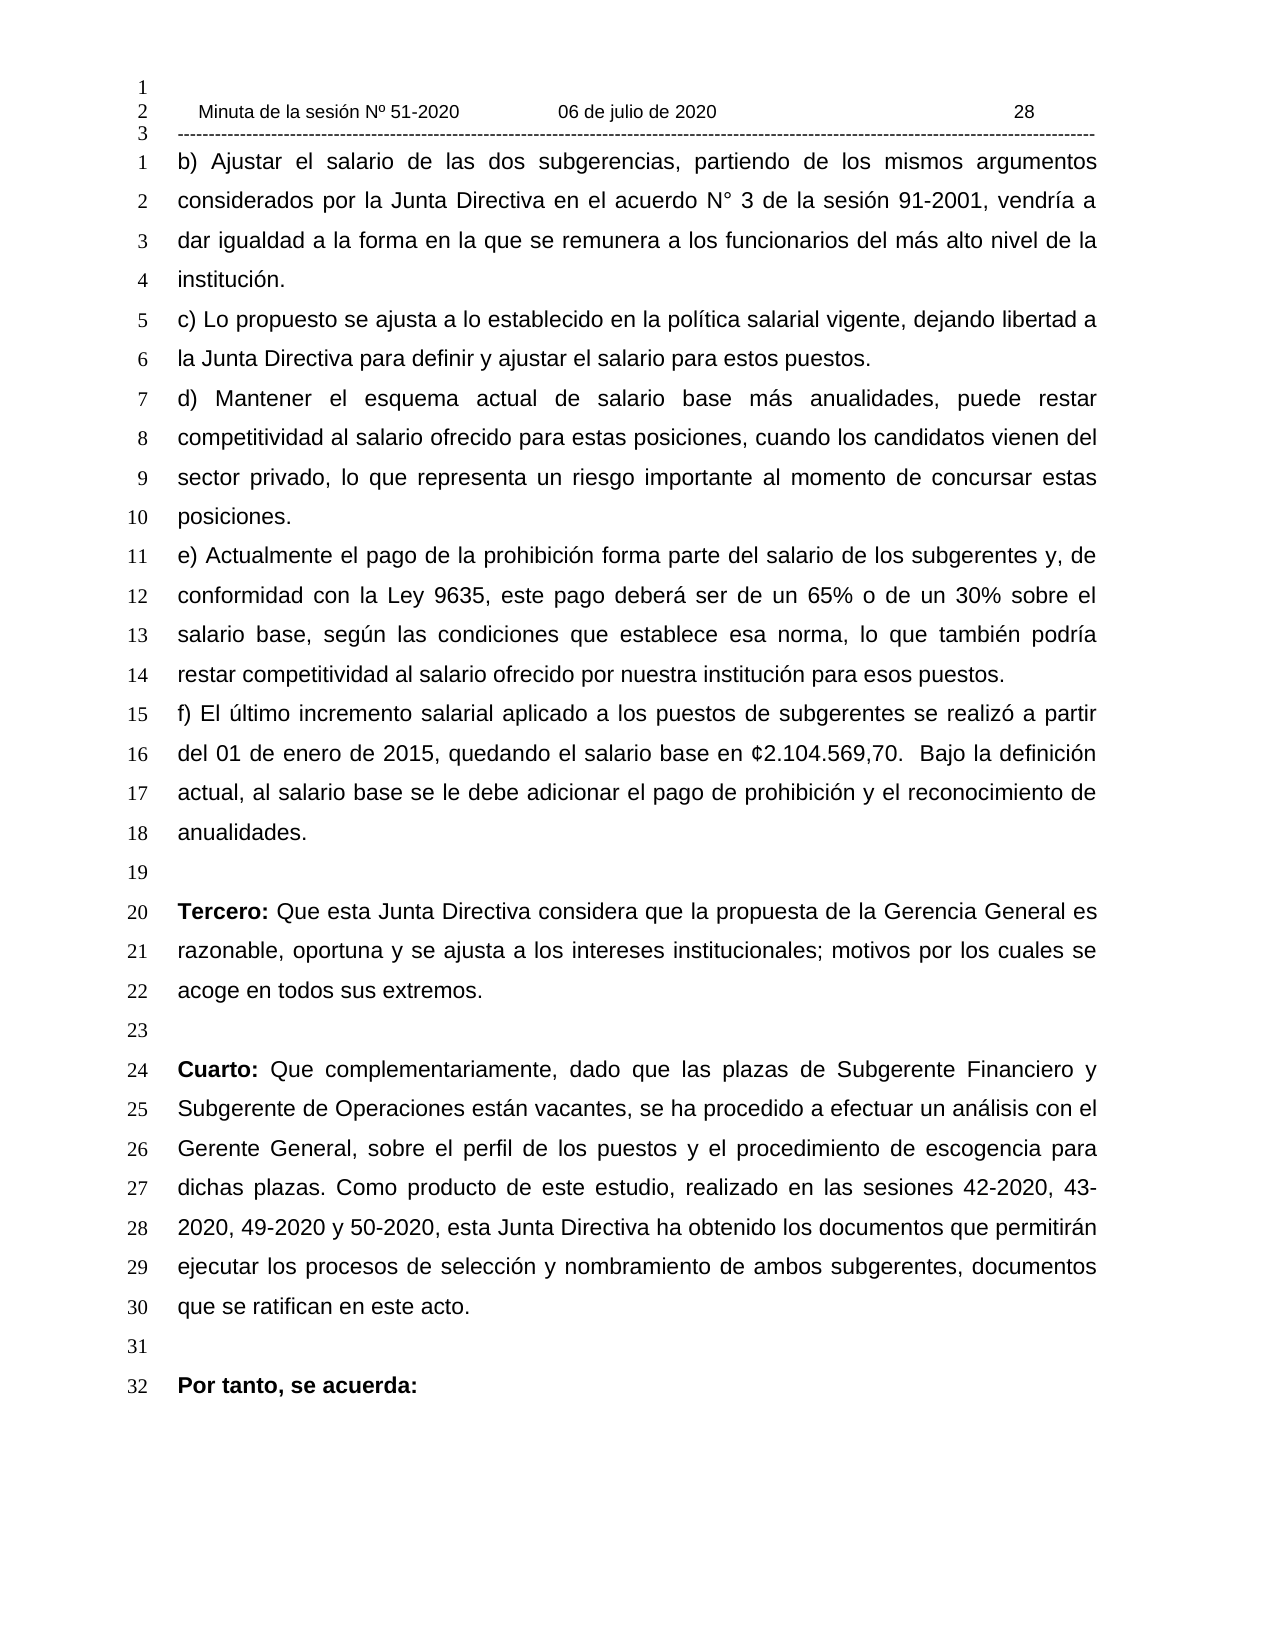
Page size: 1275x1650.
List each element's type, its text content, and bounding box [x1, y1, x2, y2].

text Cuarto: Que complementariamente, dado que las plazas de Subgerente Financiero y Subgerente de Operaciones están vacantes, se ha procedido a efectuar un análisis con el Gerente General, sobre el perfil de los puestos y el procedimiento de escogencia para dichas plazas. Como producto de este estudio, realizado en las sesiones 42-2020, 43-2020, 49-2020 y 50-2020, esta Junta Directiva ha obtenido los documentos que permitirán ejecutar los procesos de selección y nombramiento de ambos subgerentes, documentos que se ratifican en este acto. [177, 1056, 1098, 1319]
text d) Mantener el esquema actual de salario base más anualidades, puede restar competitividad al salario ofrecido para estas posiciones, cuando los candidatos vienen del sector privado, lo que representa un riesgo importante al momento de concursar estas posiciones. [177, 384, 1098, 529]
text f) El último incremento salarial aplicado a los puestos de subgerentes se realizó a partir del 01 de enero de 2015, quedando el salario base en ¢2.104.569,70. Bajo la definición actual, al salario base se le debe adicionar el pago de prohibición y el reconocimiento de anualidades. [177, 700, 1098, 845]
text c) Lo propuesto se ajusta a lo establecido en la política salarial vigente, dejando libertad a la Junta Directiva para definir y ajustar el salario para estos puestos. [177, 306, 1098, 371]
text Por tanto, se acuerda: [177, 1372, 1098, 1398]
text e) Actualmente el pago de la prohibición forma parte del salario de los subgerentes y, de conformidad con la Ley 9635, este pago deberá ser de un 65% o de un 30% sobre el salario base, según las condiciones que establece esa norma, lo que también podría restar competitividad al salario ofrecido por nuestra institución para esos puestos. [177, 542, 1098, 687]
text Tercero: Que esta Junta Directiva considera que la propuesta de la Gerencia General es razonable, oportuna y se ajusta a los intereses institucionales; motivos por los cuales se acoge en todos sus extremos. [177, 898, 1098, 1003]
text b) Ajustar el salario de las dos subgerencias, partiendo de los mismos argumentos considerados por la Junta Directiva en el acuerdo N° 3 de la sesión 91-2001, vendría a dar igualdad a la forma en la que se remunera a los funcionarios del más alto nivel de la institución. [177, 148, 1098, 292]
